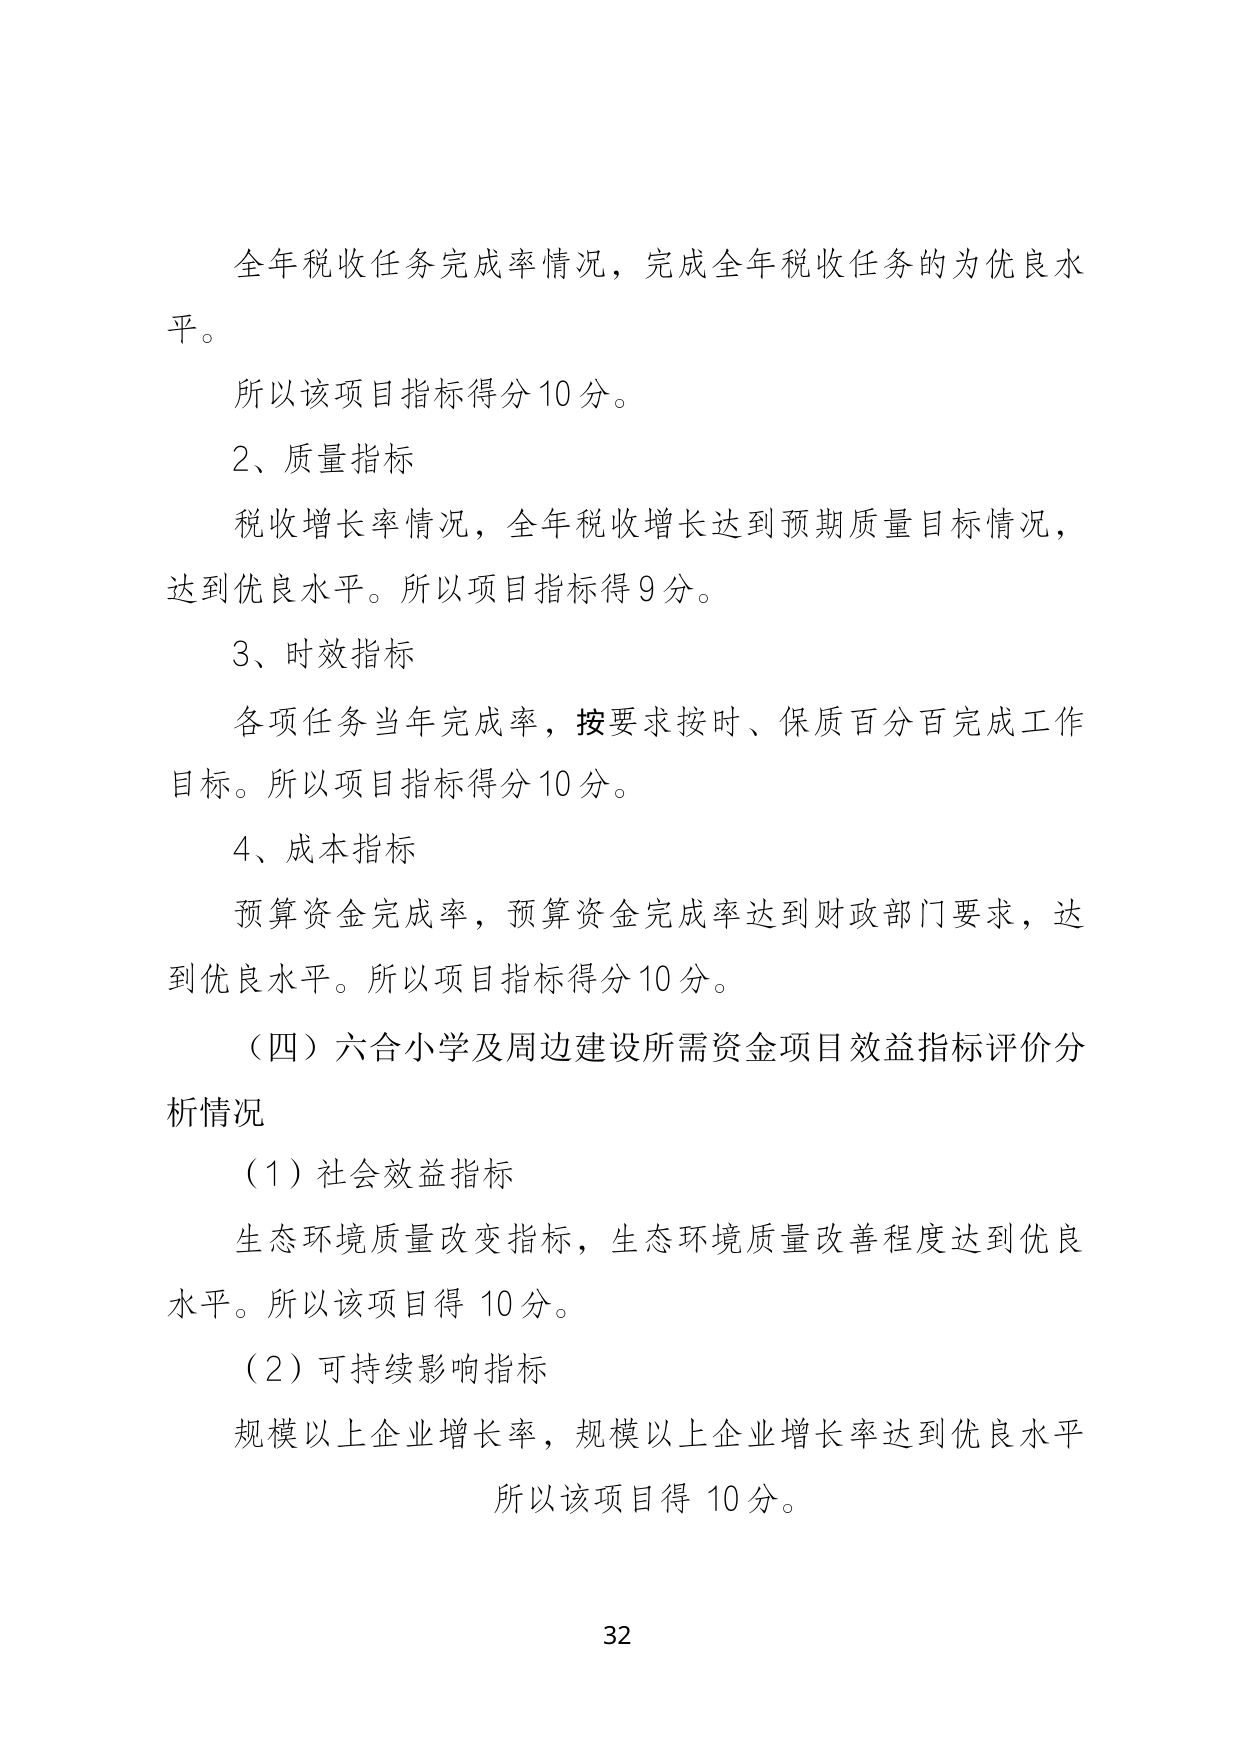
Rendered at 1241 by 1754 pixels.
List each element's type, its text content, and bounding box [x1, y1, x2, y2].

text （2）可持续影响指标 [165, 1338, 1087, 1403]
text 各项任务当年完成率，按要求按时、保质百分百完成工作目标。所以项目指标得分10分。 [165, 688, 1087, 818]
text 2、质量指标 [165, 428, 1087, 493]
text 生态环境质量改变指标，生态环境质量改善程度达到优良水平。所以该项目得 10分。 [165, 1208, 1087, 1338]
text 全年税收任务完成率情况，完成全年税收任务的为优良水平。 [165, 233, 1087, 363]
text 4、成本指标 [165, 818, 1087, 883]
text 所以该项目指标得分10分。 [165, 363, 1087, 428]
text 规模以上企业增长率，规模以上企业增长率达到优良水平。 所以该项目得 10分。 [165, 1403, 1087, 1533]
text 3、时效指标 [165, 623, 1087, 688]
text （1）社会效益指标 [165, 1143, 1087, 1208]
text 税收增长率情况，全年税收增长达到预期质量目标情况，达到优良水平。所以项目指标得9分。 [165, 493, 1087, 623]
text 预算资金完成率，预算资金完成率达到财政部门要求，达到优良水平。所以项目指标得分10分。 [165, 883, 1087, 1013]
text （四）六合小学及周边建设所需资金项目效益指标评价分析情况 [165, 1013, 1087, 1143]
